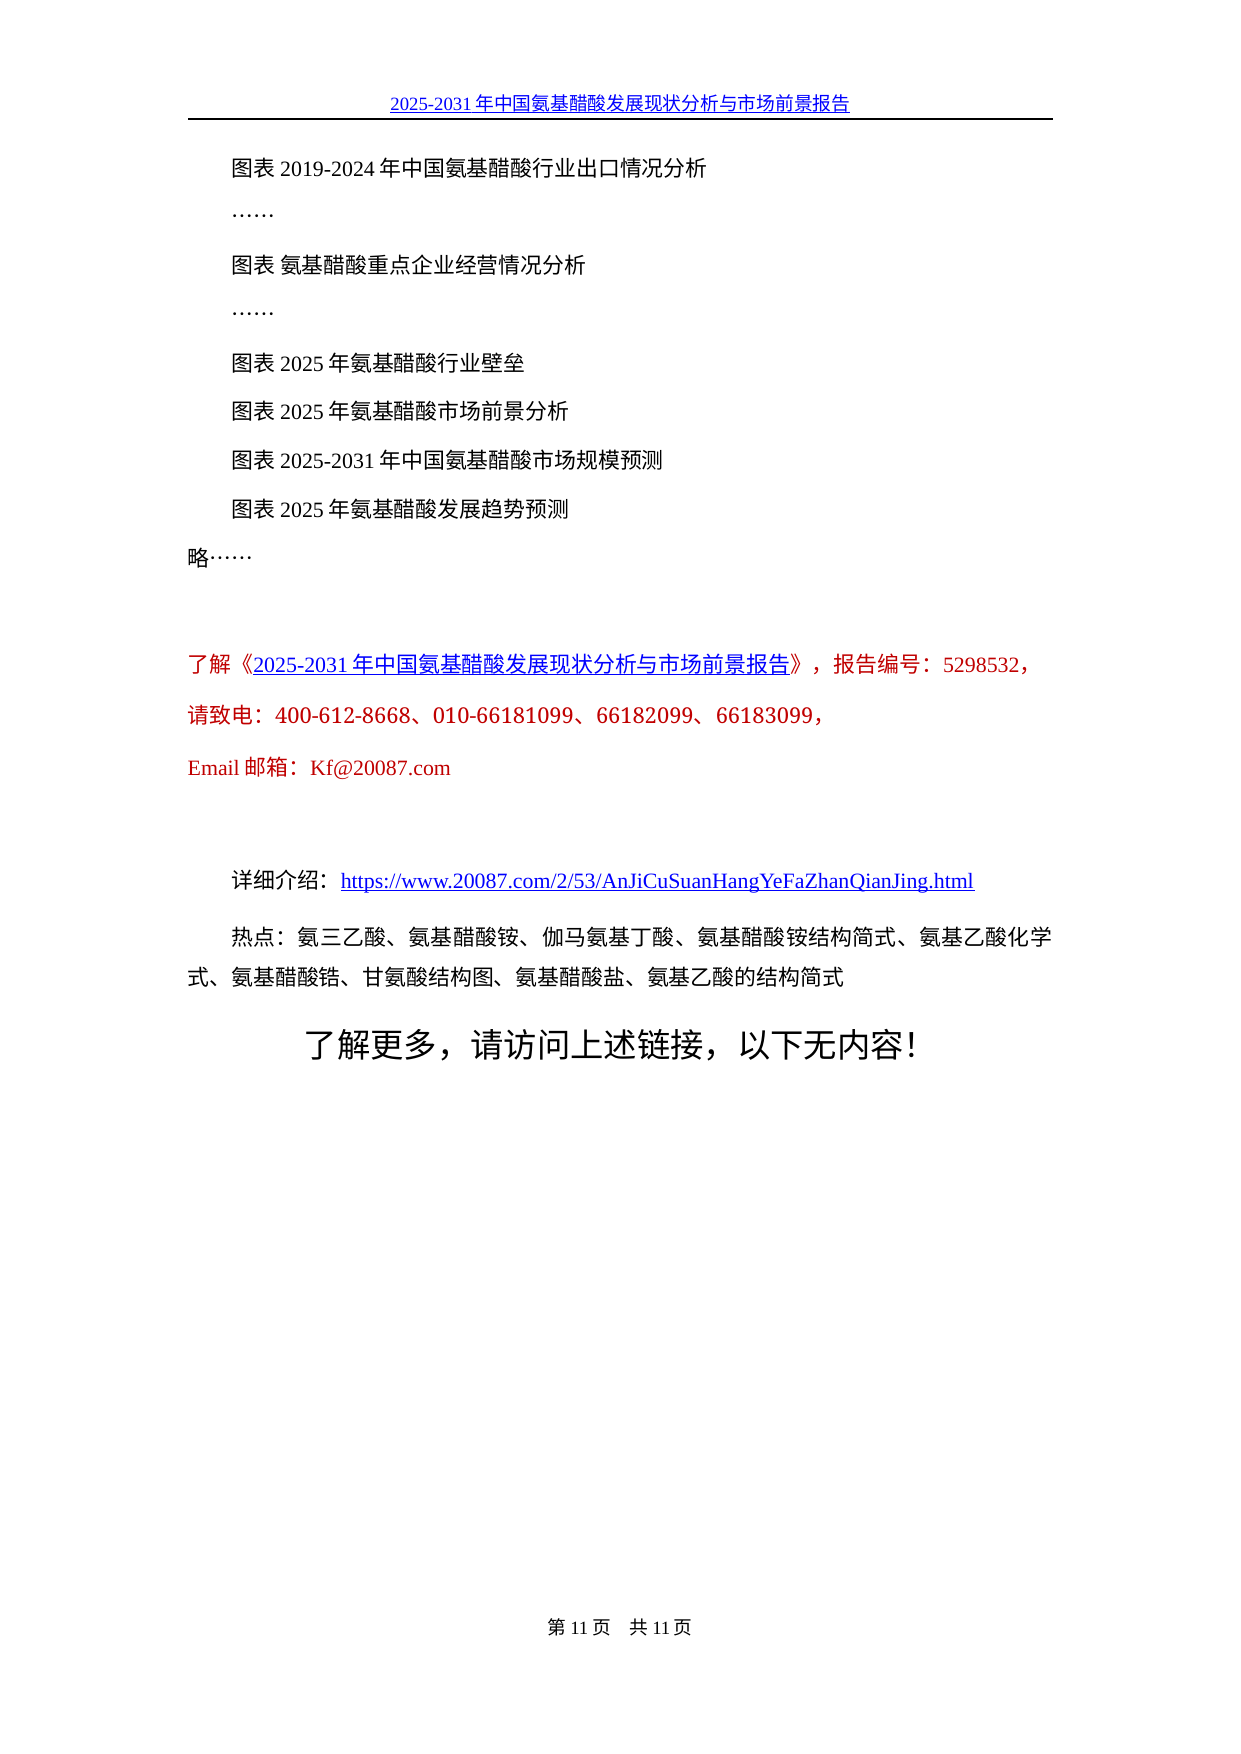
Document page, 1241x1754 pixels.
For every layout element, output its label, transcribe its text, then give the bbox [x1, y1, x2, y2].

text 了解《2025-2031年中国氨基醋酸发展现状分析与市场前景报告》，报告编号：5298532， [187, 647, 1053, 679]
text 请致电：400-612-8668、010-66181099、66182099、66183099， [187, 698, 1053, 731]
title 了解更多，请访问上述链接，以下无内容！ [187, 1010, 1053, 1075]
text Email邮箱：Kf@20087.com [187, 750, 1053, 782]
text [187, 150, 1053, 573]
text 详细介绍：https://www.20087.com/2/53/AnJiCuSuanHangYeFaZhanQianJing.html [187, 863, 1053, 895]
text 热点：氨三乙酸、氨基醋酸铵、伽马氨基丁酸、氨基醋酸铵结构简式、氨基乙酸化学式、氨基醋酸锆、甘氨酸结构图、氨基醋酸盐、氨基乙酸的结构简式 [187, 919, 1053, 992]
